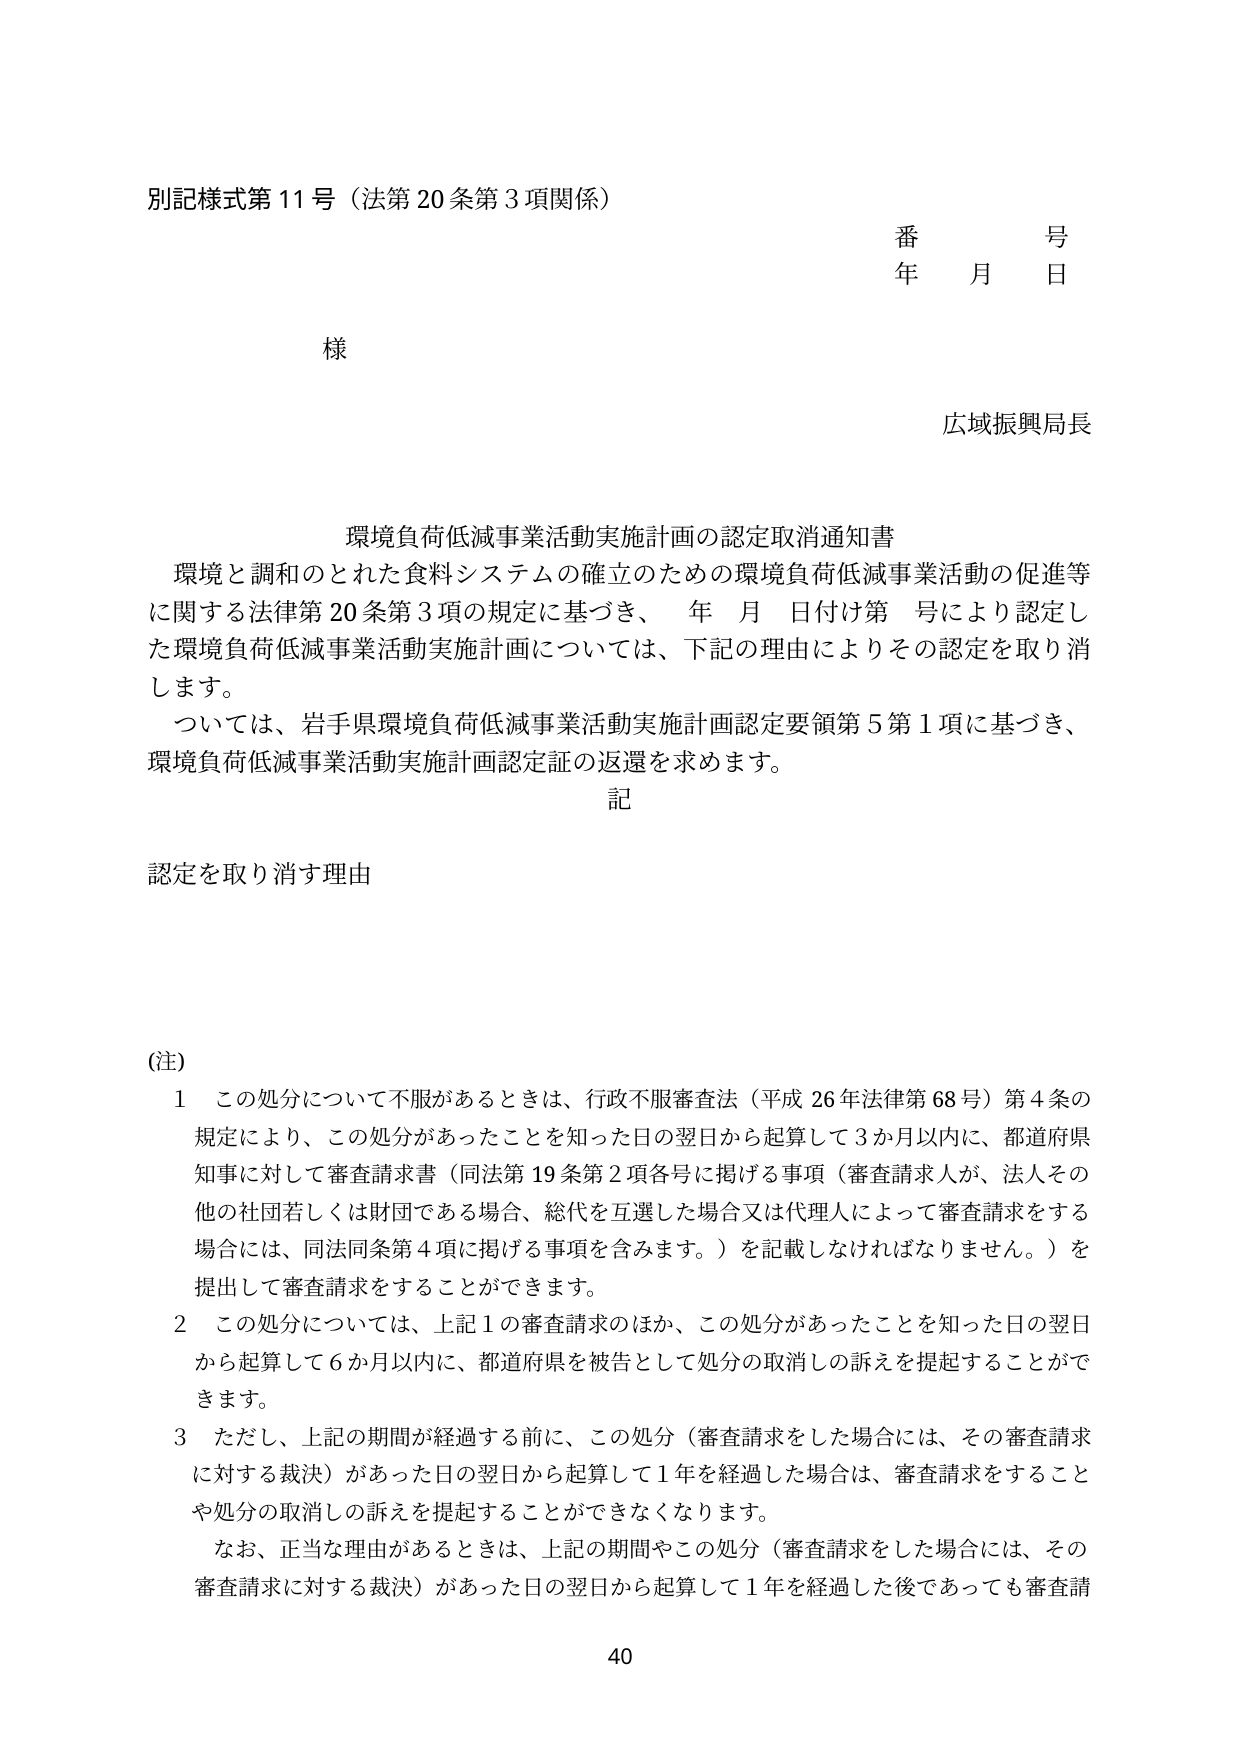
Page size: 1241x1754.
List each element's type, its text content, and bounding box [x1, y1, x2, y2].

text ついては、岩手県環境負荷低減事業活動実施計画認定要領第５第１項に基づき、環境負荷低減事業活動実施計画認定証の返還を求めます。 [148, 704, 1092, 779]
text 記 [148, 779, 1092, 817]
text 様 [148, 329, 1092, 367]
text 別記様式第11号（法第20条第３項関係） [148, 179, 1092, 217]
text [148, 1529, 1092, 1604]
text 広域振興局長 [169, 404, 1092, 442]
text 環境負荷低減事業活動実施計画の認定取消通知書 [148, 517, 1092, 554]
text ３ ただし、上記の期間が経過する前に、この処分（審査請求をした場合には、その審査請求に対する裁決）があった日の翌日から起算して１年を経過した場合は、審査請求をすることや処分の取消しの訴えを提起することができなくなります。 [169, 1417, 1092, 1529]
text 認定を取り消す理由 [148, 854, 1092, 892]
text (注) [148, 1042, 1092, 1079]
text 環境と調和のとれた食料システムの確立のための環境負荷低減事業活動の促進等に関する法律第20条第３項の規定に基づき、 年 月 日付け第 号により認定した環境負荷低減事業活動実施計画については、下記の理由によりその認定を取り消します。 [148, 554, 1092, 704]
text ２ この処分については、上記１の審査請求のほか、この処分があったことを知った日の翌日から起算して６か月以内に、都道府県を被告として処分の取消しの訴えを提起することができます。 [148, 1304, 1092, 1417]
text 年 月 日 [148, 254, 1069, 292]
text 番 号 [148, 217, 1069, 254]
text １ この処分について不服があるときは、行政不服審査法（平成26年法律第68号）第４条の規定により、この処分があったことを知った日の翌日から起算して３か月以内に、都道府県知事に対して審査請求書（同法第19条第２項各号に掲げる事項（審査請求人が、法人その他の社団若しくは財団である場合、総代を互選した場合又は代理人によって審査請求をする場合には、同法同条第４項に掲げる事項を含みます。）を記載しなければなりません。）を提出して審査請求をすることができます。 [148, 1079, 1092, 1304]
